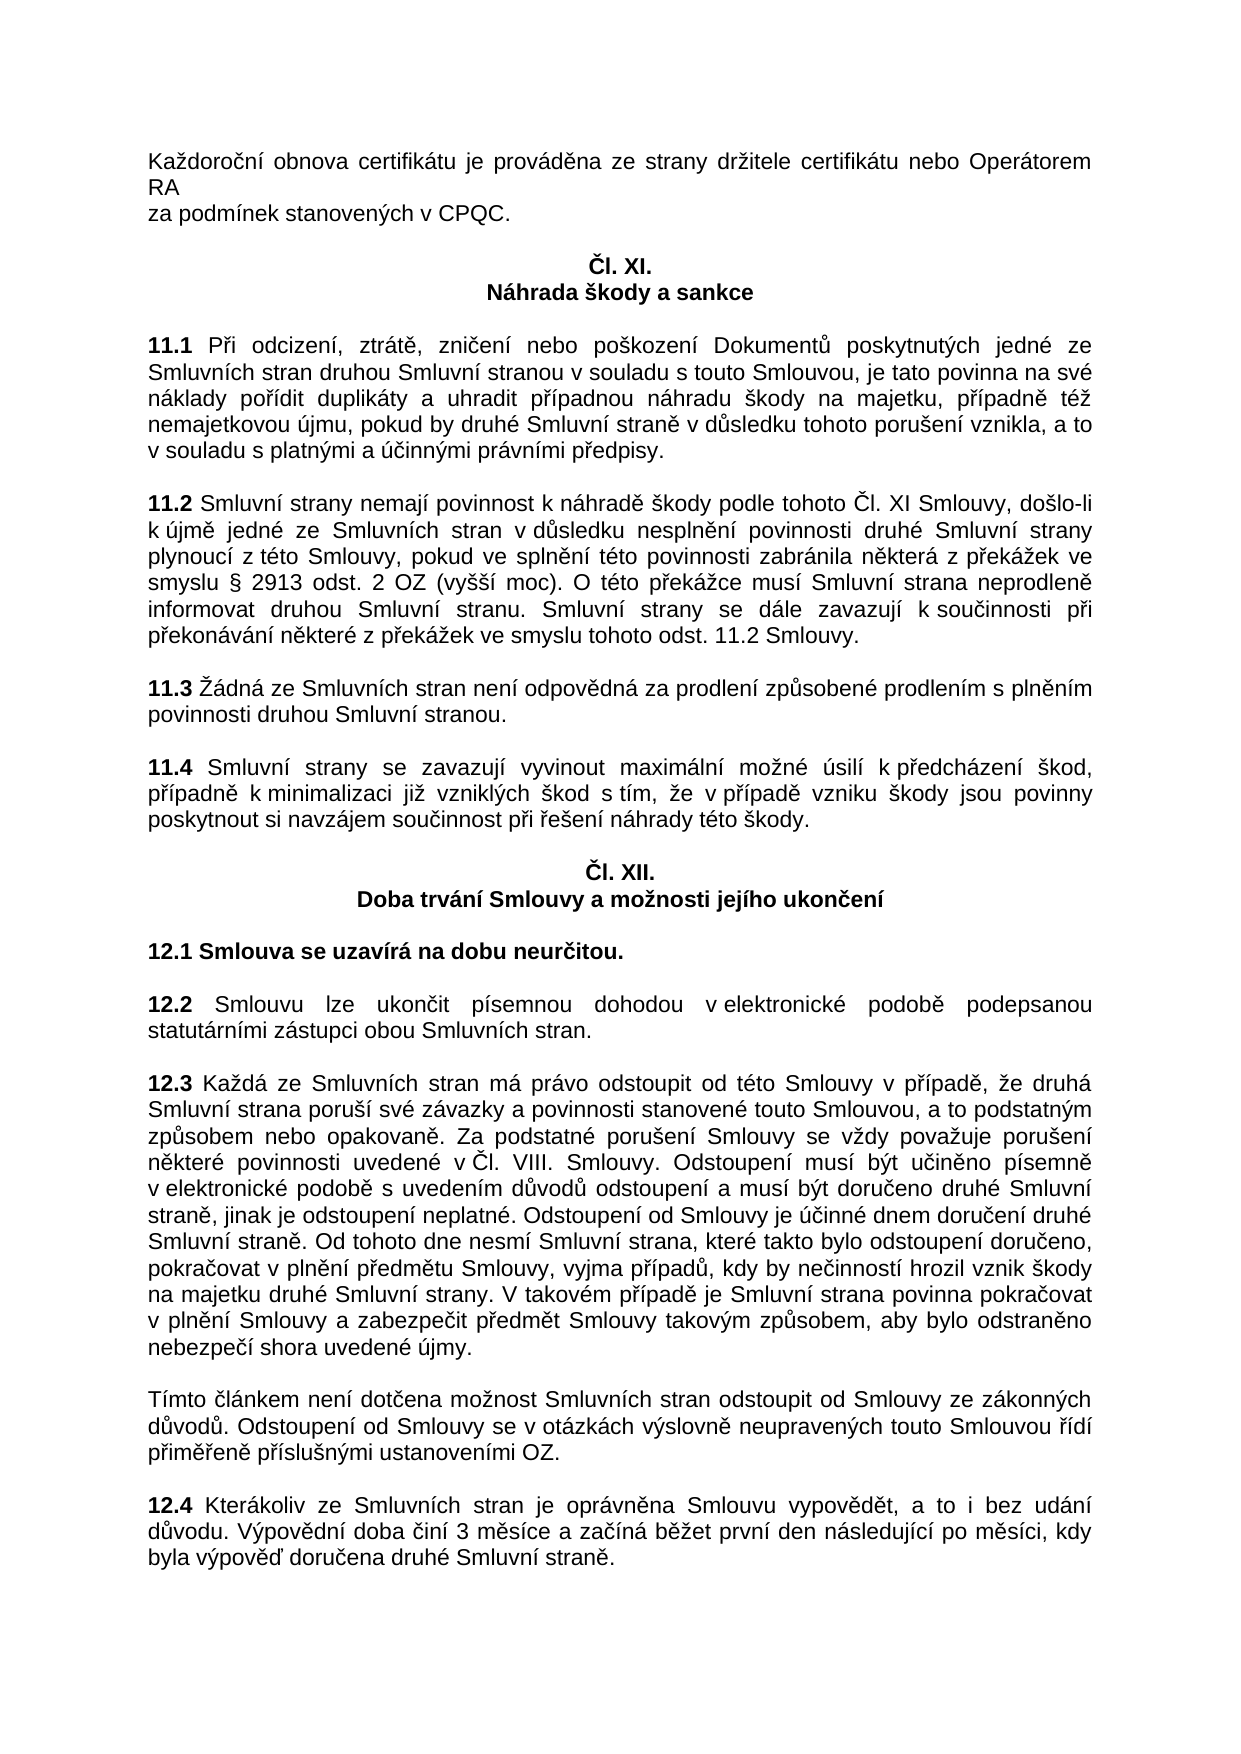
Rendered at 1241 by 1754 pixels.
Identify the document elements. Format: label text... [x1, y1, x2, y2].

text Čl. XII. [148, 859, 1093, 886]
text 11.3 Žádná ze Smluvních stran není odpovědná za prodlení způsobené prodlením s plněním povinnosti druhou Smluvní stranou. [148, 675, 1093, 727]
text 12.1 Smlouva se uzavírá na dobu neurčitou. [148, 938, 1093, 964]
text 11.2 Smluvní strany nemají povinnost k náhradě škody podle tohoto Čl. XI Smlouvy, došlo-li k újmě jedné ze Smluvních stran v důsledku nesplnění povinnosti druhé Smluvní strany plynoucí z této Smlouvy, pokud ve splnění této povinnosti zabránila některá z překážek ve smyslu § 2913 odst. 2 OZ (vyšší moc). O této překážce musí Smluvní strana neprodleně informovat druhou Smluvní stranu. Smluvní strany se dále zavazují k součinnosti při překonávání některé z překážek ve smyslu tohoto odst. 11.2 Smlouvy. [148, 490, 1093, 648]
text 11.4 Smluvní strany se zavazují vyvinout maximální možné úsilí k předcházení škod, případně k minimalizaci již vzniklých škod s tím, že v případě vzniku škody jsou povinny poskytnout si navzájem součinnost při řešení náhrady této škody. [148, 754, 1093, 833]
text za podmínek stanovených v CPQC. [148, 200, 1093, 227]
text Doba trvání Smlouvy a možnosti jejího ukončení [148, 886, 1093, 912]
text Čl. XI. [148, 253, 1093, 279]
text Každoroční obnova certifikátu je prováděna ze strany držitele certifikátu nebo Operátorem RA [148, 148, 1093, 200]
text Tímto článkem není dotčena možnost Smluvních stran odstoupit od Smlouvy ze zákonných důvodů. Odstoupení od Smlouvy se v otázkách výslovně neupravených touto Smlouvou řídí přiměřeně příslušnými ustanoveními OZ. [148, 1386, 1093, 1465]
text 12.4 Kterákoliv ze Smluvních stran je oprávněna Smlouvu vypovědět, a to i bez udání důvodu. Výpovědní doba činí 3 měsíce a začíná běžet první den následující po měsíci, kdy byla výpověď doručena druhé Smluvní straně. [148, 1492, 1093, 1571]
text 12.3 Každá ze Smluvních stran má právo odstoupit od této Smlouvy v případě, že druhá Smluvní strana poruší své závazky a povinnosti stanovené touto Smlouvou, a to podstatným způsobem nebo opakovaně. Za podstatné porušení Smlouvy se vždy považuje porušení některé povinnosti uvedené v Čl. VIII. Smlouvy. Odstoupení musí být učiněno písemně v elektronické podobě s uvedením důvodů odstoupení a musí být doručeno druhé Smluvní straně, jinak je odstoupení neplatné. Odstoupení od Smlouvy je účinné dnem doručení druhé Smluvní straně. Od tohoto dne nesmí Smluvní strana, které takto bylo odstoupení doručeno, pokračovat v plnění předmětu Smlouvy, vyjma případů, kdy by nečinností hrozil vznik škody na majetku druhé Smluvní strany. V takovém případě je Smluvní strana povinna pokračovat v plnění Smlouvy a zabezpečit předmět Smlouvy takovým způsobem, aby bylo odstraněno nebezpečí shora uvedené újmy. [148, 1070, 1093, 1360]
text Náhrada škody a sankce [148, 279, 1093, 306]
text 12.2 Smlouvu lze ukončit písemnou dohodou v elektronické podobě podepsanou statutárními zástupci obou Smluvních stran. [148, 991, 1093, 1044]
text 11.1 Při odcizení, ztrátě, zničení nebo poškození Dokumentů poskytnutých jedné ze Smluvních stran druhou Smluvní stranou v souladu s touto Smlouvou, je tato povinna na své náklady pořídit duplikáty a uhradit případnou náhradu škody na majetku, případně též nemajetkovou újmu, pokud by druhé Smluvní straně v důsledku tohoto porušení vznikla, a to v souladu s platnými a účinnými právními předpisy. [148, 332, 1093, 464]
